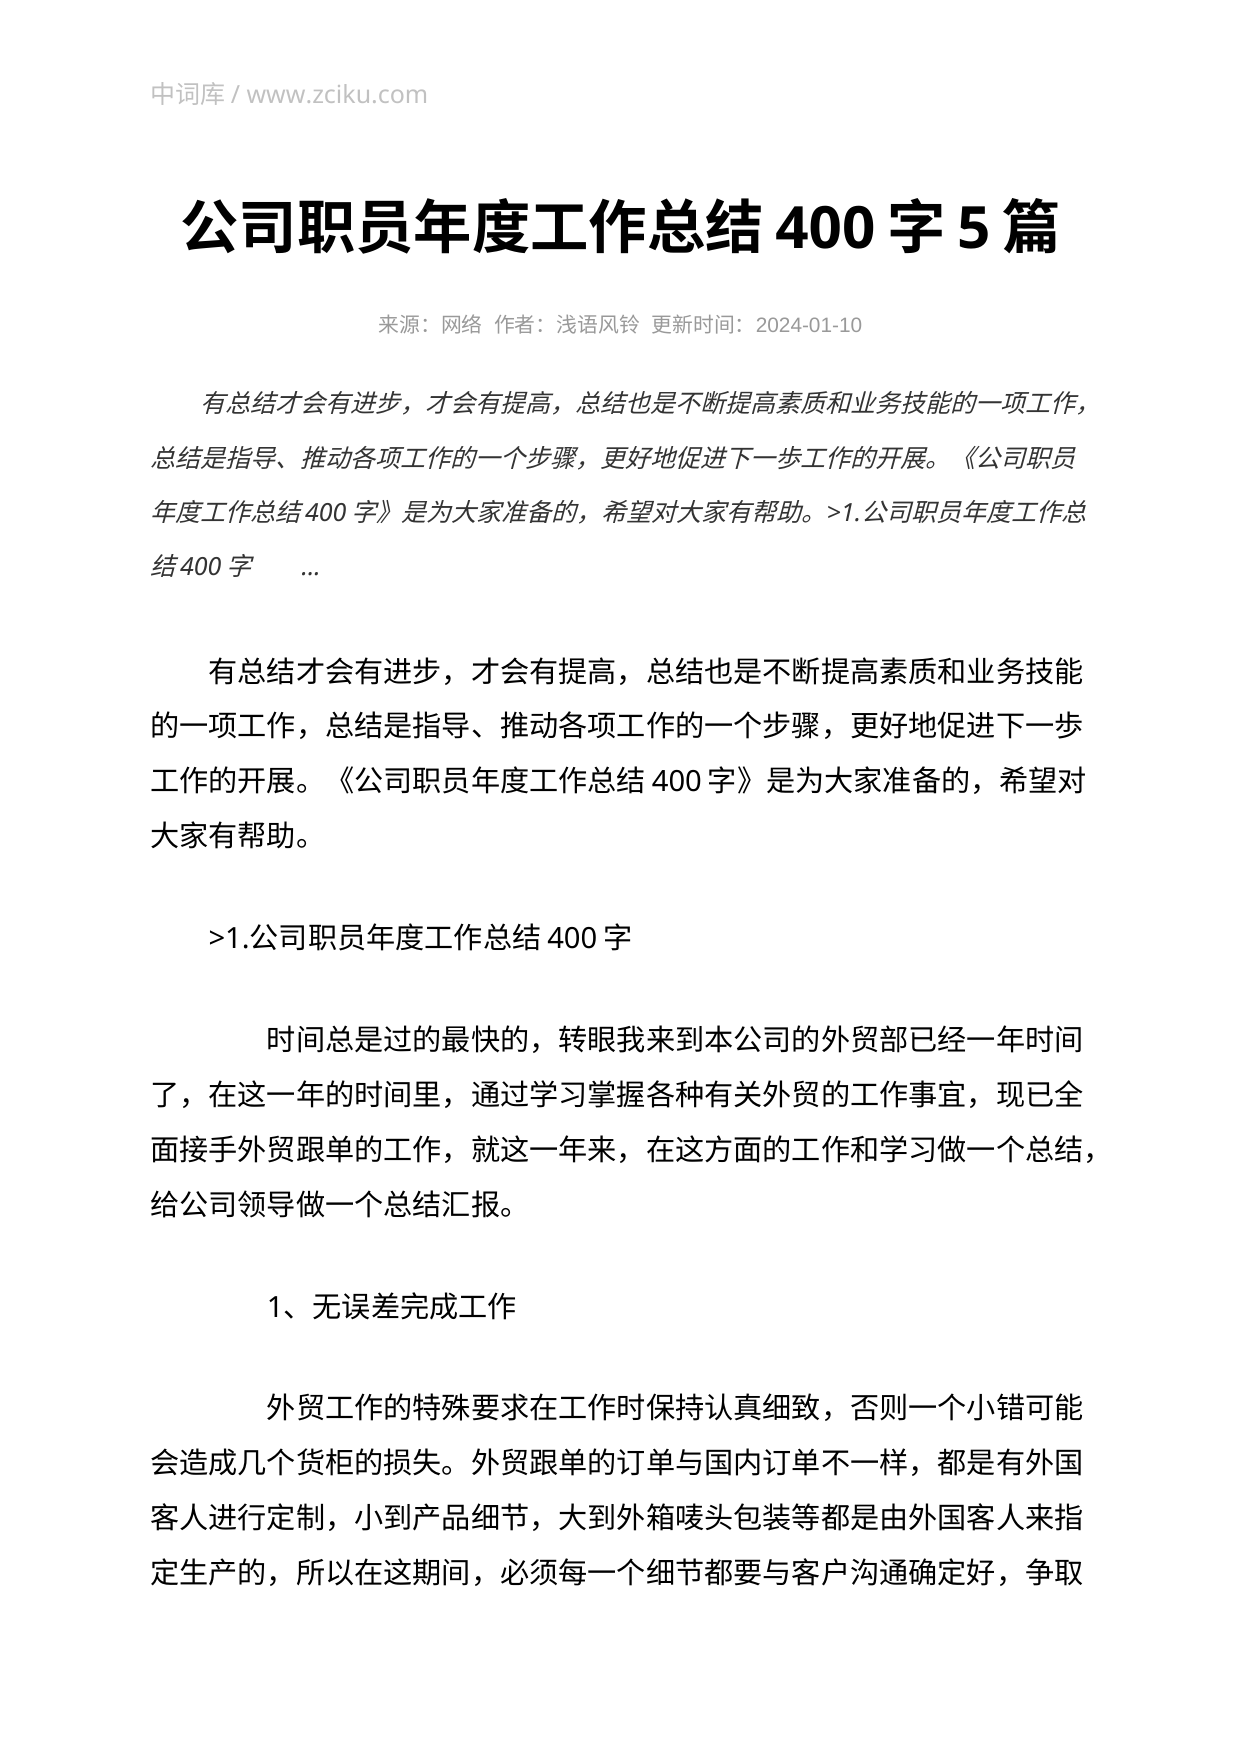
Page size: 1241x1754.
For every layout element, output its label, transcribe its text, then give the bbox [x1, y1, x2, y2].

text 来源：网络 作者：浅语风铃 更新时间：2024-01-10 [150, 313, 1090, 337]
text 有总结才会有进步，才会有提高，总结也是不断提高素质和业务技能的一项工作，总结是指导、推动各项工作的一个步骤，更好地促进下一歩工作的开展。《公司职员年度工作总结400字》是为大家准备的，希望对大家有帮助。>1.公司职员年度工作总结400字 ... [150, 384, 1090, 583]
text 时间总是过的最快的，转眼我来到本公司的外贸部已经一年时间了，在这一年的时间里，通过学习掌握各种有关外贸的工作事宜，现已全面接手外贸跟单的工作，就这一年来，在这方面的工作和学习做一个总结，给公司领导做一个总结汇报。 [150, 1017, 1090, 1224]
subtitle 公司职员年度工作总结400字5篇 [150, 181, 1090, 266]
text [150, 1385, 1090, 1592]
text >1.公司职员年度工作总结400字 [150, 915, 1090, 957]
text 有总结才会有进步，才会有提高，总结也是不断提高素质和业务技能的一项工作，总结是指导、推动各项工作的一个步骤，更好地促进下一歩工作的开展。《公司职员年度工作总结400字》是为大家准备的，希望对大家有帮助。 [150, 648, 1090, 855]
text 1、无误差完成工作 [150, 1283, 1090, 1326]
